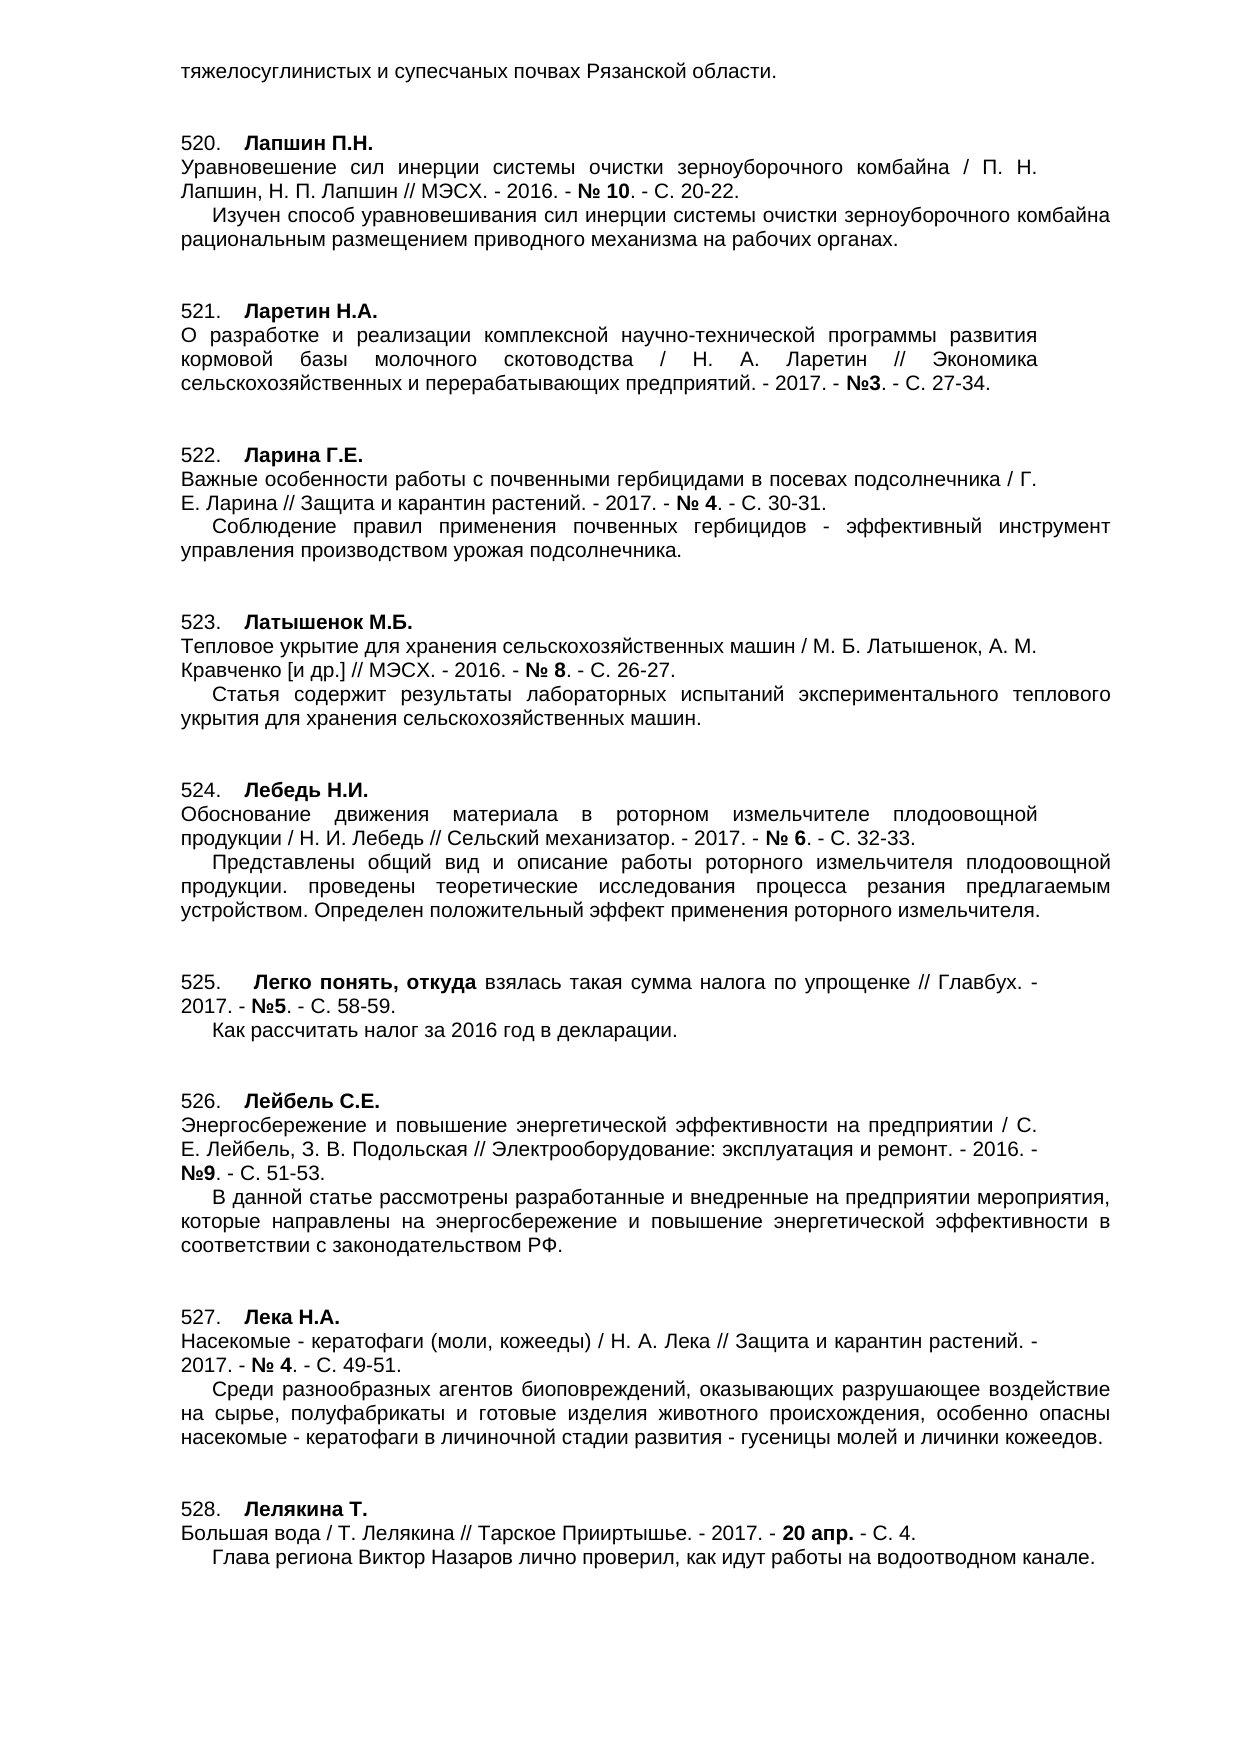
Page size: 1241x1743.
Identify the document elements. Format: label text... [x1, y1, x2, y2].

text Уравновешение сил инерции системы очистки зерноуборочного комбайна / П. Н. Лапшин, Н. П. Лапшин // МЭСХ. - 2016. - № 10. - С. 20-22. [181, 155, 1039, 203]
text Изучен способ уравновешивания сил инерции системы очистки зерноуборочного комбайна рациональным размещением приводного механизма на рабочих органах. [181, 203, 1112, 251]
text Соблюдение правил применения почвенных гербицидов - эффективный инструмент управления производством урожая подсолнечника. [181, 514, 1112, 562]
text Важные особенности работы с почвенными гербицидами в посевах подсолнечника / Г. Е. Ларина // Защита и карантин растений. - 2017. - № 4. - С. 30-31. [181, 466, 1039, 514]
text 520. Лапшин П.Н. [181, 131, 1039, 155]
text Большая вода / Т. Лелякина // Тарское Прииртышье. - 2017. - 20 апр. - С. 4. [181, 1521, 1039, 1544]
text 525. Легко понять, откуда взялась такая сумма налога по упрощенке // Главбух. - 2017. - №5. - С. 58-59. [181, 969, 1039, 1017]
text Глава региона Виктор Назаров лично проверил, как идут работы на водоотводном канале. [181, 1544, 1112, 1568]
text 528. Лелякина Т. [181, 1497, 1039, 1521]
text 527. Лека Н.А. [181, 1305, 1039, 1329]
text 522. Ларина Г.Е. [181, 442, 1039, 466]
text Насекомые - кератофаги (моли, кожееды) / Н. А. Лека // Защита и карантин растений. - 2017. - № 4. - С. 49-51. [181, 1329, 1039, 1377]
text Обоснование движения материала в роторном измельчителе плодоовощной продукции / Н. И. Лебедь // Сельский механизатор. - 2017. - № 6. - С. 32-33. [181, 802, 1039, 850]
text О разработке и реализации комплексной научно-технической программы развития кормовой базы молочного скотоводства / Н. А. Ларетин // Экономика сельскохозяйственных и перерабатывающих предприятий. - 2017. - №3. - С. 27-34. [181, 323, 1039, 394]
text Среди разнообразных агентов биоповреждений, оказывающих разрушающее воздействие на сырье, полуфабрикаты и готовые изделия животного происхождения, особенно опасны насекомые - кератофаги в личиночной стадии развития - гусеницы молей и личинки кожеедов. [181, 1377, 1112, 1449]
text Как рассчитать налог за 2016 год в декларации. [181, 1017, 1112, 1041]
text Энергосбережение и повышение энергетической эффективности на предприятии / С. Е. Лейбель, З. В. Подольская // Электрооборудование: эксплуатация и ремонт. - 2016. - №9. - С. 51-53. [181, 1113, 1039, 1185]
text В данной статье рассмотрены разработанные и внедренные на предприятии мероприятия, которые направлены на энергосбережение и повышение энергетической эффективности в соответствии с законодательством РФ. [181, 1185, 1112, 1257]
text 521. Ларетин Н.А. [181, 299, 1039, 323]
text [181, 59, 1112, 83]
text Тепловое укрытие для хранения сельскохозяйственных машин / М. Б. Латышенок, А. М. Кравченко [и др.] // МЭСХ. - 2016. - № 8. - С. 26-27. [181, 634, 1039, 682]
text Представлены общий вид и описание работы роторного измельчителя плодоовощной продукции. проведены теоретические исследования процесса резания предлагаемым устройством. Определен положительный эффект применения роторного измельчителя. [181, 850, 1112, 922]
text 524. Лебедь Н.И. [181, 778, 1039, 802]
text 523. Латышенок М.Б. [181, 610, 1039, 634]
text Статья содержит результаты лабораторных испытаний экспериментального теплового укрытия для хранения сельскохозяйственных машин. [181, 682, 1112, 730]
text 526. Лейбель С.Е. [181, 1089, 1039, 1113]
